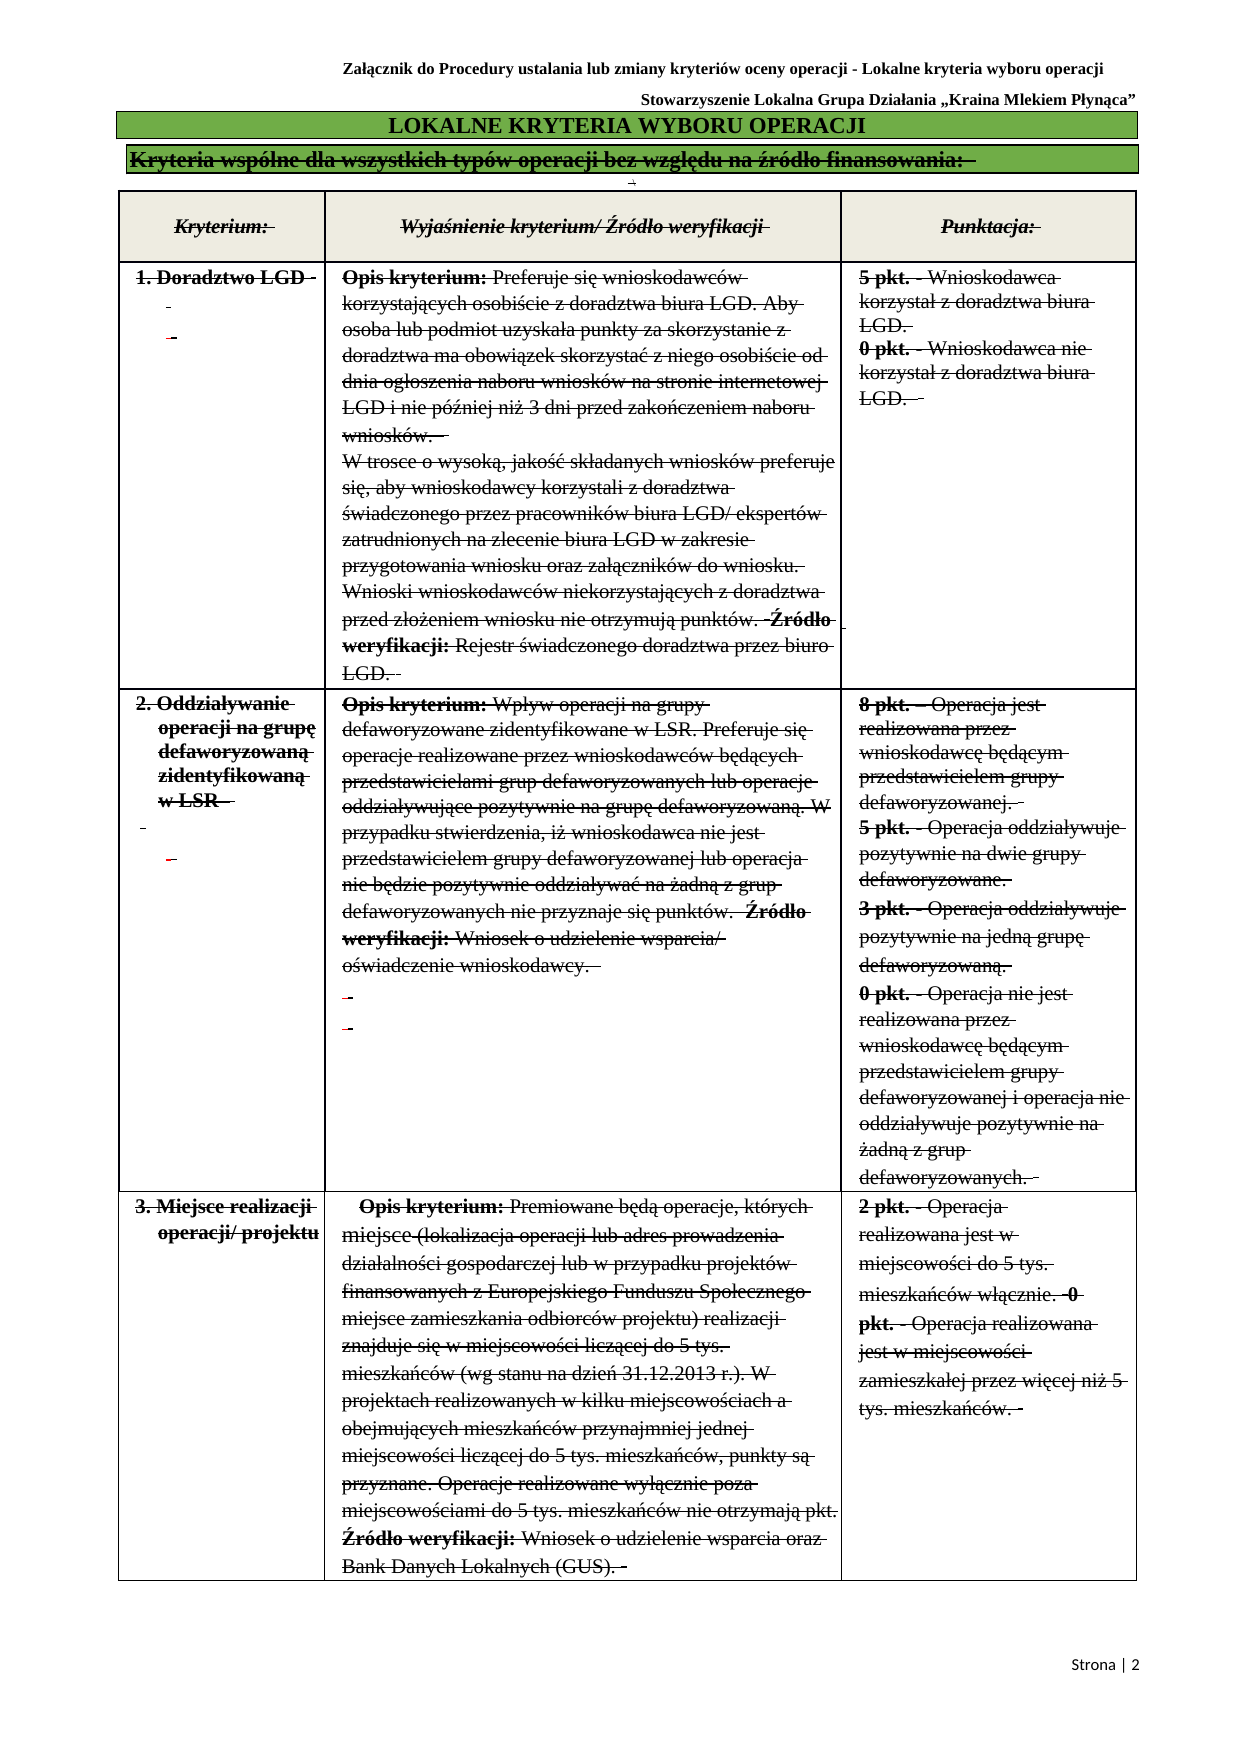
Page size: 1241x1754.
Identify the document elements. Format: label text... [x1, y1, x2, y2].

table_cell 1. Doradztwo LGD [120, 263, 324, 688]
table_cell Opis kryterium: Preferuje się wnioskodawców korzystających osobiście z doradztwa biura LGD. Aby osoba lub podmiot uzyskała punkty za skorzystanie z doradztwa ma obowiązek skorzystać z niego osobiście od dnia ogłoszenia naboru wniosków na stronie internetowej LGD i nie później niż 3 dni przed zakończeniem naboru wniosków. W trosce o wysoką, jakość składanych wniosków preferuje się, aby wnioskodawcy korzystali z doradztwa świadczonego przez pracowników biura LGD/ ekspertów zatrudnionych na zlecenie biura LGD w zakresie przygotowania wniosku oraz załączników do wniosku. Wnioski wnioskodawców niekorzystających z doradztwa przed złożeniem wniosku nie otrzymują punktów. Źródło weryfikacji: Rejestr świadczonego doradztwa przez biuro LGD. [326, 263, 840, 688]
table_header Wyjaśnienie kryterium/ Źródło weryfikacji [326, 192, 840, 261]
text Stowarzyszenie Lokalna Grupa Działania „Kraina Mlekiem Płynąca” [117, 90, 1136, 109]
table_cell 2. Oddziaływanie operacji na grupę defaworyzowaną zidentyfikowaną w LSR [120, 690, 324, 1191]
text Załącznik do Procedury ustalania lub zmiany kryteriów oceny operacji - Lokalne kryteria wyboru operacji [117, 59, 1104, 78]
text Kryteria wspólne dla wszystkich typów operacji bez względu na źródło finansowania: [127, 146, 1138, 172]
table_cell Opis kryterium: Premiowane będą operacje, których miejsce (lokalizacja operacji lub adres prowadzenia działalności gospodarczej lub w przypadku projektów finansowanych z Europejskiego Funduszu Społecznego miejsce zamieszkania odbiorców projektu) realizacji znajduje się w miejscowości liczącej do 5 tys. mieszkańców (wg stanu na dzień 31.12.2013 r.). W projektach realizowanych w kilku miejscowościach a obejmujących mieszkańców przynajmniej jednej miejscowości liczącej do 5 tys. mieszkańców, punkty są przyznane. Operacje realizowane wyłącznie poza miejscowościami do 5 tys. mieszkańców nie otrzymają pkt. Źródło weryfikacji: Wniosek o udzielenie wsparcia oraz Bank Danych Lokalnych (GUS). [325, 1192, 841, 1580]
subtitle LOKALNE KRYTERIA WYBORU OPERACJI [117, 112, 1137, 138]
table_cell 8 pkt. – Operacja jest realizowana przez wnioskodawcę będącym przedstawicielem grupy defaworyzowanej. 5 pkt. - Operacja oddziaływuje pozytywnie na dwie grupy defaworyzowane. 3 pkt. - Operacja oddziaływuje pozytywnie na jedną grupę defaworyzowaną. 0 pkt. - Operacja nie jest realizowana przez wnioskodawcę będącym przedstawicielem grupy defaworyzowanej i operacja nie oddziaływuje pozytywnie na żadną z grup defaworyzowanych. [842, 690, 1135, 1191]
table_header Punktacja: [842, 192, 1135, 261]
table_cell 3. Miejsce realizacji operacji/ projektu [119, 1192, 324, 1580]
table_header Kryterium: [120, 192, 324, 261]
table_cell Opis kryterium: Wpływ operacji na grupy defaworyzowane zidentyfikowane w LSR. Preferuje się operacje realizowane przez wnioskodawców będących przedstawicielami grup defaworyzowanych lub operacje oddziaływujące pozytywnie na grupę defaworyzowaną. W przypadku stwierdzenia, iż wnioskodawca nie jest przedstawicielem grupy defaworyzowanej lub operacja nie będzie pozytywnie oddziaływać na żadną z grup defaworyzowanych nie przyznaje się punktów. Źródło weryfikacji: Wniosek o udzielenie wsparcia/ oświadczenie wnioskodawcy. [326, 690, 840, 1191]
table_cell 2 pkt. - Operacja realizowana jest w miejscowości do 5 tys. mieszkańców włącznie. 0 pkt. - Operacja realizowana jest w miejscowości zamieszkałej przez więcej niż 5 tys. mieszkańców. [842, 1192, 1136, 1580]
table_cell 5 pkt. - Wnioskodawca korzystał z doradztwa biura LGD. 0 pkt. - Wnioskodawca nie korzystał z doradztwa biura LGD. [842, 263, 1135, 688]
